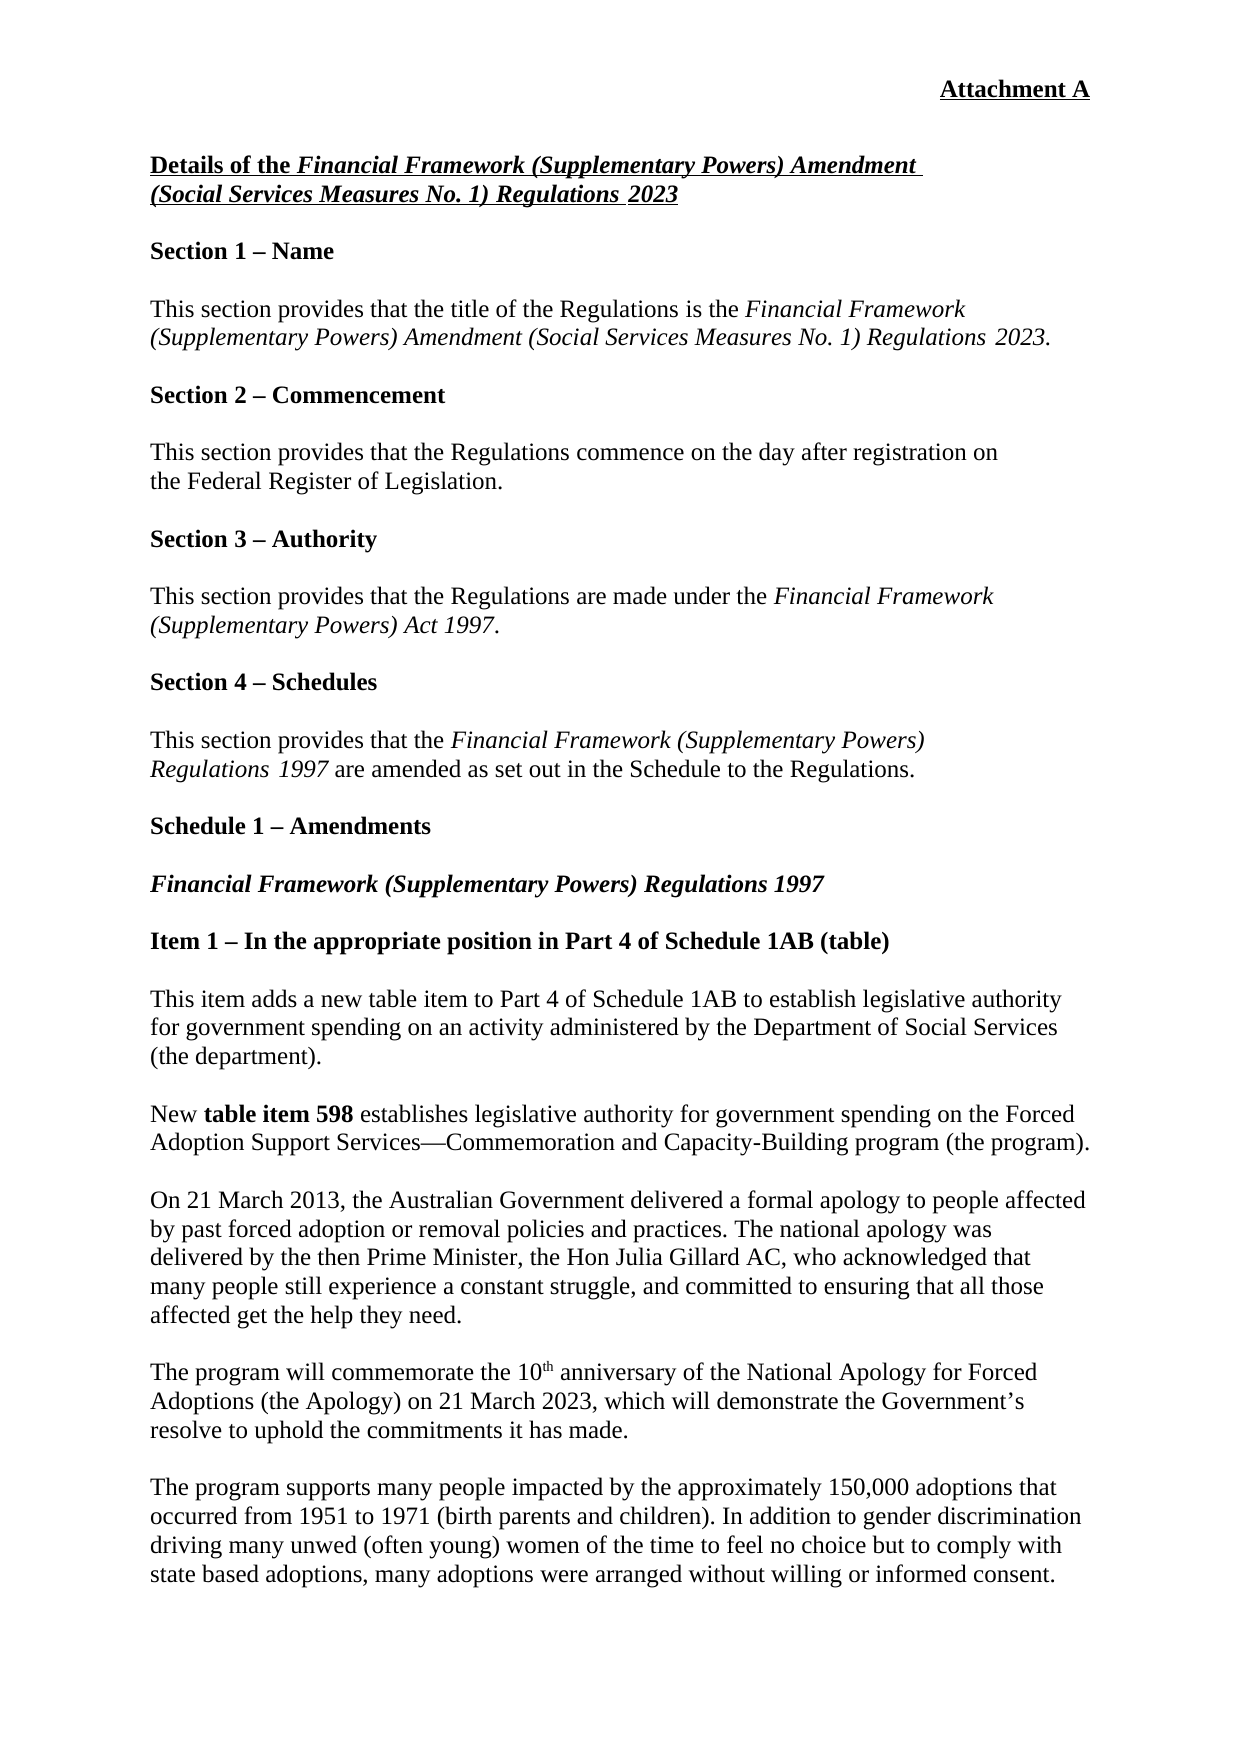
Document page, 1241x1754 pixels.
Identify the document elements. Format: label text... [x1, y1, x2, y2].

text Section 1 – Name [150, 236, 1090, 265]
text Section 2 – Commencement [150, 380, 1090, 409]
text On 21 March 2013, the Australian Government delivered a formal apology to people affected by past forced adoption or removal policies and practices. The national apology was delivered by the then Prime Minister, the Hon Julia Gillard AC, who acknowledged that many people still experience a constant struggle, and committed to ensuring that all those affected get the help they need. [150, 1185, 1090, 1329]
text The program will commemorate the 10th anniversary of the National Apology for Forced Adoptions (the Apology) on 21 March 2023, which will demonstrate the Government’s resolve to uphold the commitments it has made. [150, 1357, 1090, 1444]
text Financial Framework (Supplementary Powers) Regulations 1997 [150, 869, 1090, 897]
text This section provides that the Regulations commence on the day after registration on the Federal Register of Legislation. [150, 437, 1090, 495]
text New table item 598 establishes legislative authority for government spending on the Forced Adoption Support Services—Commemoration and Capacity-Building program (the program). [150, 1099, 1090, 1156]
text This section provides that the Regulations are made under the Financial Framework (Supplementary Powers) Act 1997. [150, 581, 1090, 639]
text This section provides that the Financial Framework (Supplementary Powers) Regulations 1997 are amended as set out in the Schedule to the Regulations. [150, 725, 1090, 782]
text (Social Services Measures No. 1) Regulations 2023 [150, 179, 1090, 207]
text Section 3 – Authority [150, 524, 1090, 552]
text Item 1 – In the appropriate position in Part 4 of Schedule 1AB (table) [150, 926, 1090, 955]
text Section 4 – Schedules [150, 667, 1090, 696]
text This item adds a new table item to Part 4 of Schedule 1AB to establish legislative authority for government spending on an activity administered by the Department of Social Services (the department). [150, 984, 1090, 1070]
text This section provides that the title of the Regulations is the Financial Framework (Supplementary Powers) Amendment (Social Services Measures No. 1) Regulations 2023. [150, 294, 1090, 351]
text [150, 1472, 1090, 1587]
text Schedule 1 – Amendments [150, 811, 1090, 840]
text Details of the Financial Framework (Supplementary Powers) Amendment [150, 150, 1090, 179]
